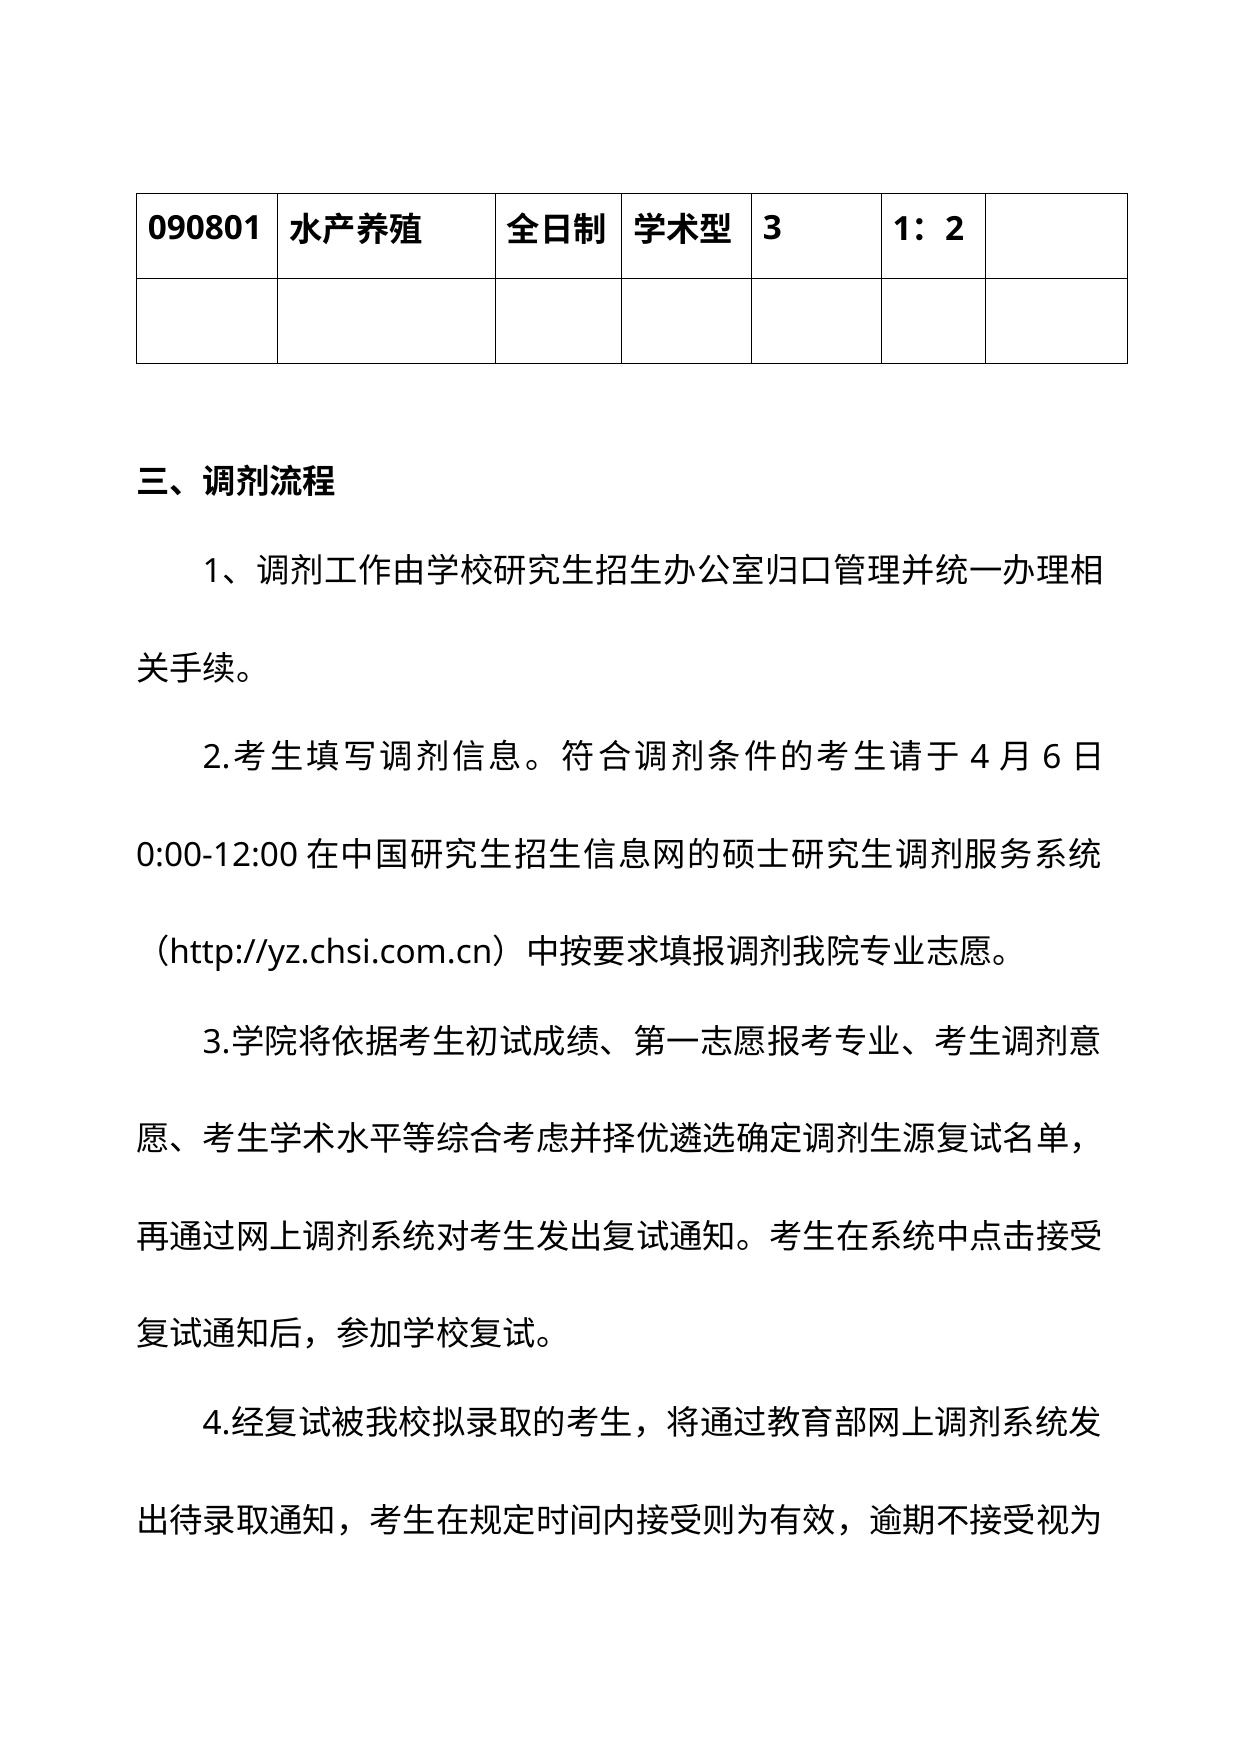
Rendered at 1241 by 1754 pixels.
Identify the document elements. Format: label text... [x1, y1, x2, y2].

table_cell 3 [752, 194, 881, 278]
table_cell 水产养殖 [278, 194, 495, 278]
text 三、调剂流程 [136, 446, 1104, 511]
table_cell [882, 279, 985, 363]
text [136, 1388, 1104, 1550]
text 2.考生填写调剂信息。符合调剂条件的考生请于4月6日0:00-12:00在中国研究生招生信息网的硕士研究生调剂服务系统（http://yz.chsi.com.cn）中按要求填报调剂我院专业志愿。 [136, 722, 1104, 982]
table_cell [278, 279, 495, 363]
text 1、调剂工作由学校研究生招生办公室归口管理并统一办理相关手续。 [136, 535, 1104, 698]
table_cell [496, 279, 621, 363]
table_cell 1：2 [882, 194, 985, 278]
table_cell 090801 [137, 194, 277, 278]
table_cell 全日制 [496, 194, 621, 278]
table_cell [986, 279, 1127, 363]
text 3.学院将依据考生初试成绩、第一志愿报考专业、考生调剂意愿、考生学术水平等综合考虑并择优遴选确定调剂生源复试名单，再通过网上调剂系统对考生发出复试通知。考生在系统中点击接受复试通知后，参加学校复试。 [136, 1006, 1104, 1364]
table_cell 学术型 [622, 194, 751, 278]
table_cell [752, 279, 881, 363]
table_cell [986, 194, 1127, 278]
table_cell [622, 279, 751, 363]
table_cell [137, 279, 277, 363]
